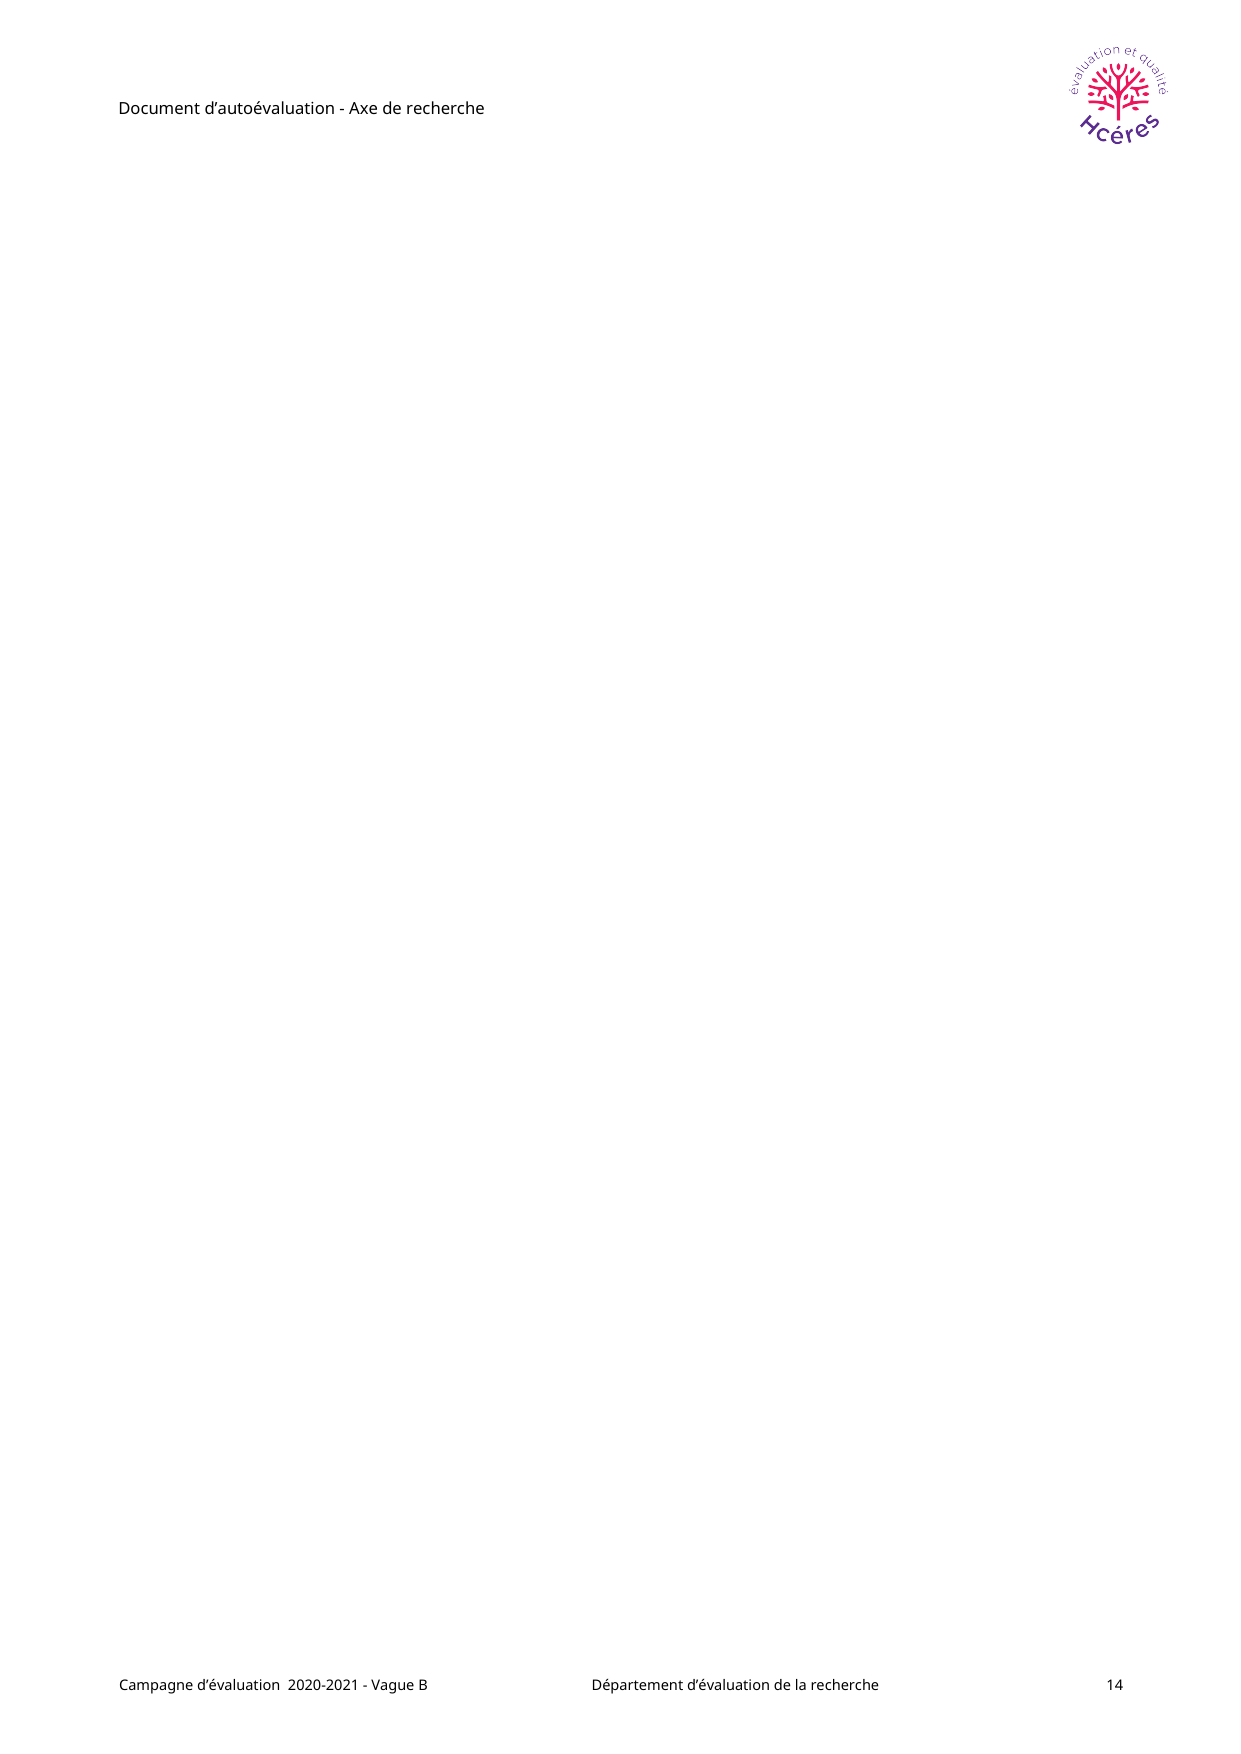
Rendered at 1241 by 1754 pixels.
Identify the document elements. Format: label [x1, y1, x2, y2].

picture [1062, 39, 1172, 149]
